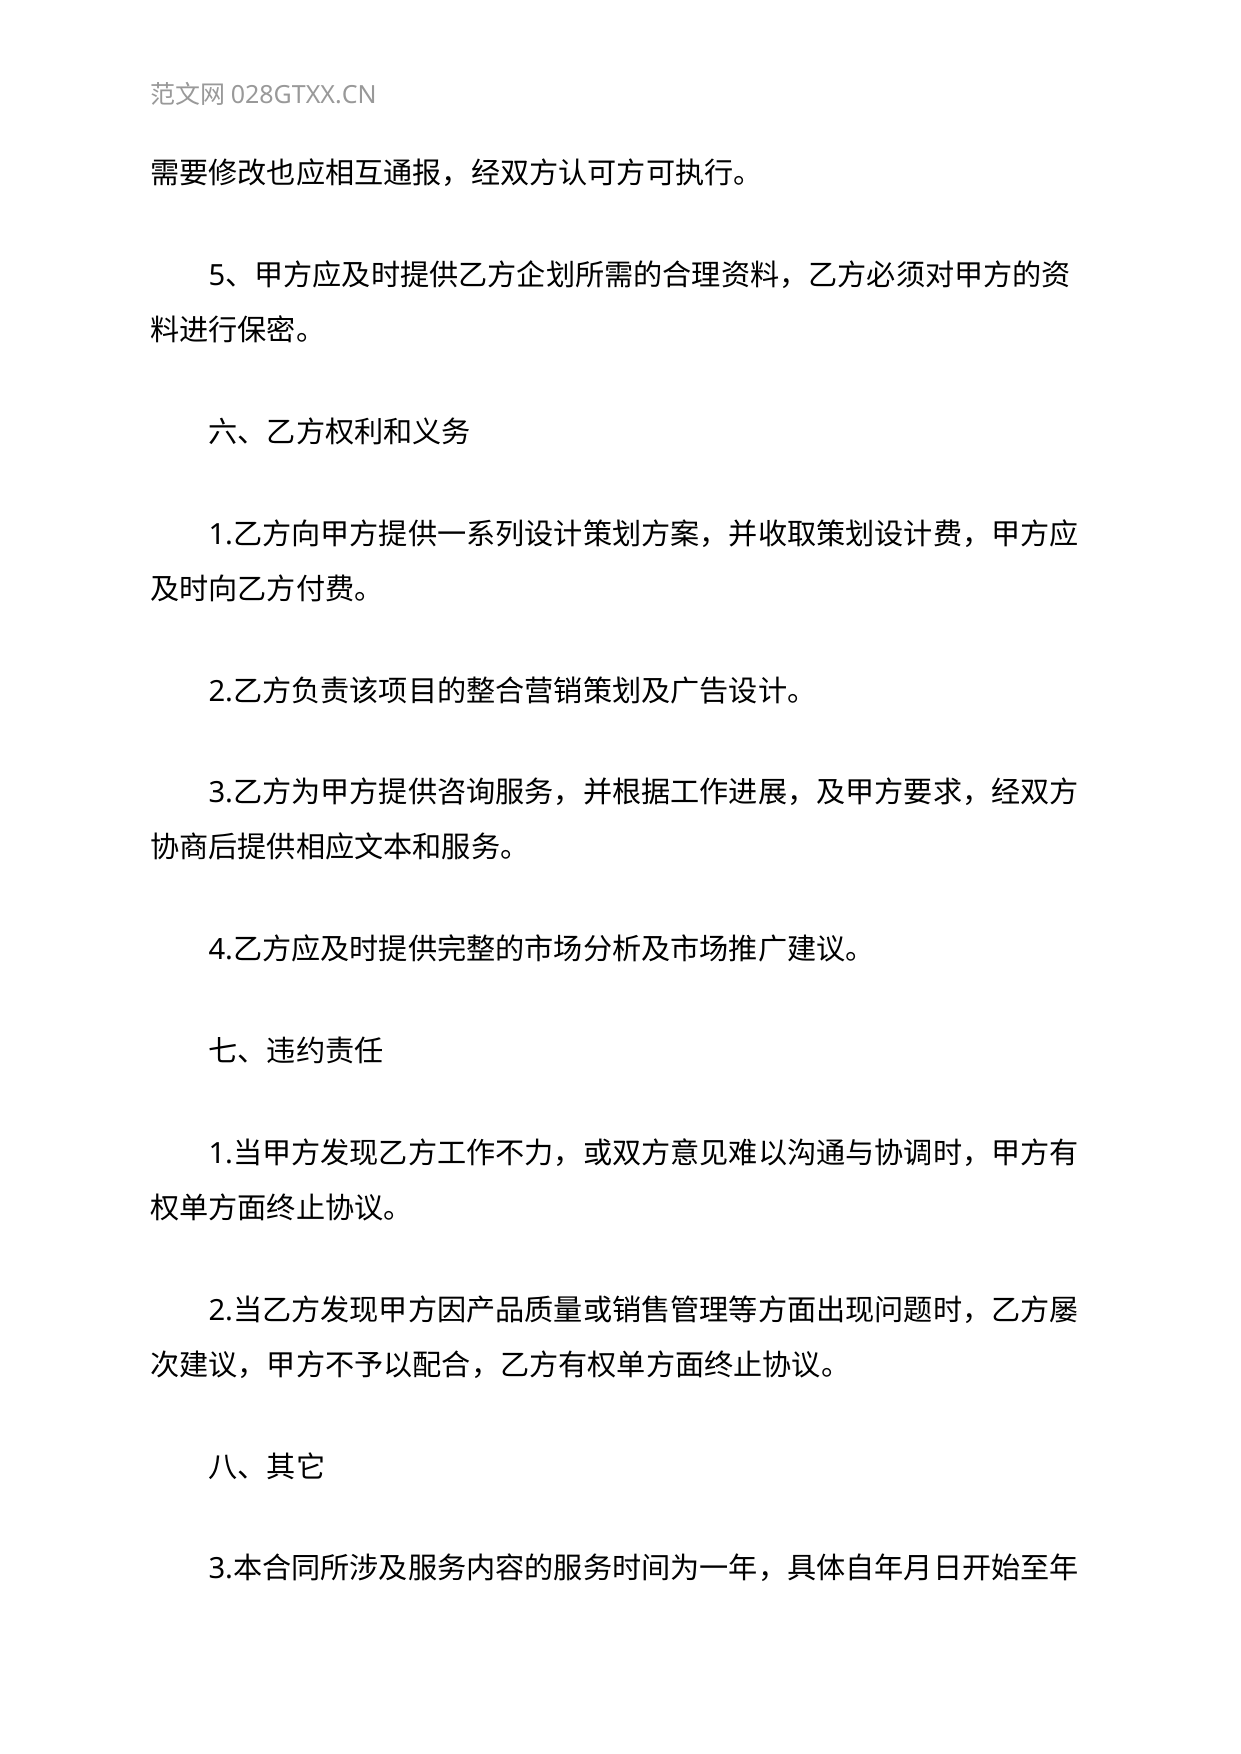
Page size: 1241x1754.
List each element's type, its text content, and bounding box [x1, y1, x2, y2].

text 5、甲方应及时提供乙方企划所需的合理资料，乙方必须对甲方的资料进行保密。 [150, 252, 1090, 349]
text 1.当甲方发现乙方工作不力，或双方意见难以沟通与协调时，甲方有权单方面终止协议。 [150, 1129, 1090, 1227]
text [150, 1545, 1090, 1587]
text 4.乙方应及时提供完整的市场分析及市场推广建议。 [150, 926, 1090, 968]
text 1.乙方向甲方提供一系列设计策划方案，并收取策划设计费，甲方应及时向乙方付费。 [150, 510, 1090, 608]
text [150, 150, 1090, 192]
text 七、违约责任 [150, 1028, 1090, 1070]
text 六、乙方权利和义务 [150, 408, 1090, 451]
text 2.乙方负责该项目的整合营销策划及广告设计。 [150, 667, 1090, 709]
text 八、其它 [150, 1443, 1090, 1485]
text 2.当乙方发现甲方因产品质量或销售管理等方面出现问题时，乙方屡次建议，甲方不予以配合，乙方有权单方面终止协议。 [150, 1286, 1090, 1384]
text 3.乙方为甲方提供咨询服务，并根据工作进展，及甲方要求，经双方协商后提供相应文本和服务。 [150, 769, 1090, 866]
